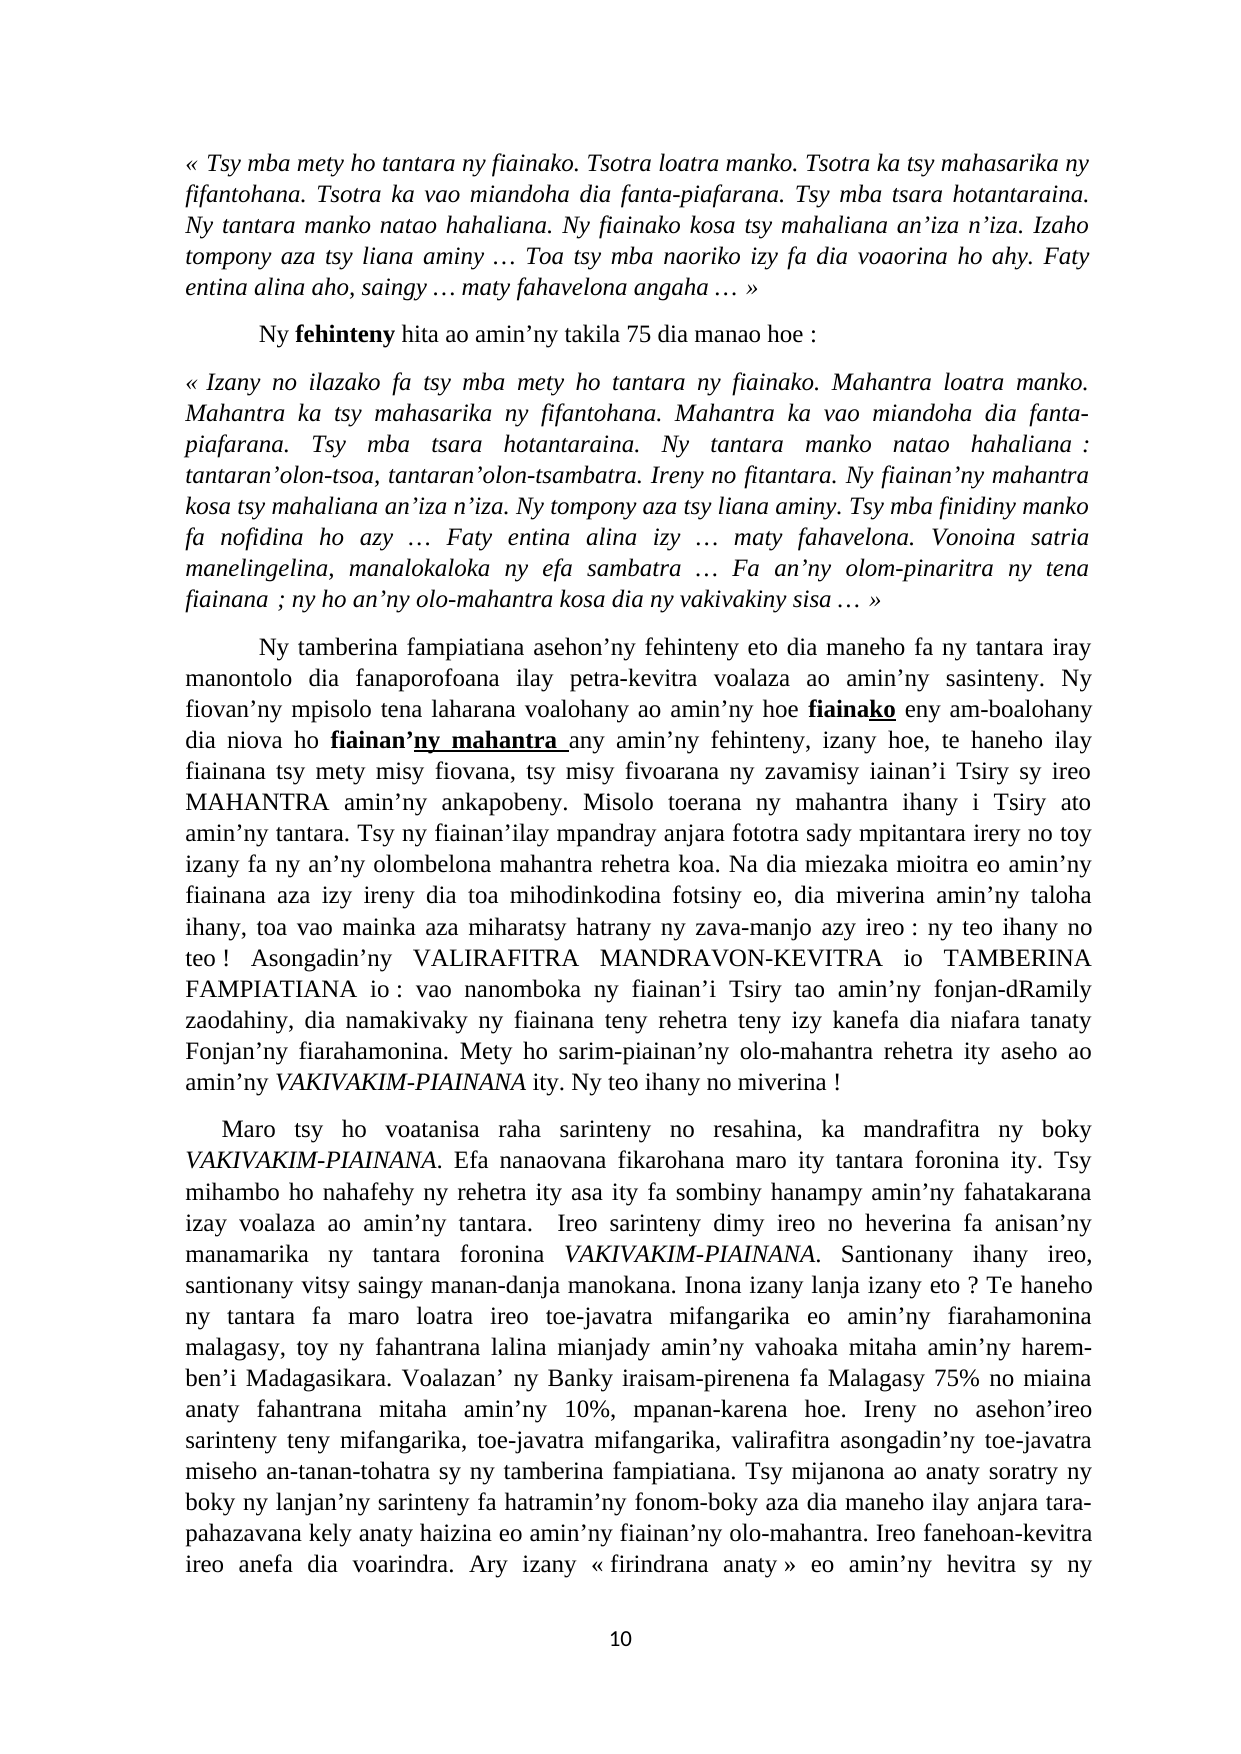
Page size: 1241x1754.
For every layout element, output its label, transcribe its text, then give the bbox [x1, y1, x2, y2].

text Ny fehinteny hita ao amin’ny takila 75 dia manao hoe : [185, 319, 1093, 348]
text « Tsy mba mety ho tantara ny fiainako. Tsotra loatra manko. Tsotra ka tsy mahasarika ny fifantohana. Tsotra ka vao miandoha dia fanta-piafarana. Tsy mba tsara hotantaraina. Ny tantara manko natao hahaliana. Ny fiainako kosa tsy mahaliana an’iza n’iza. Izaho tompony aza tsy liana aminy … Toa tsy mba naoriko izy fa dia voaorina ho ahy. Faty entina alina aho, saingy … maty fahavelona angaha … » [185, 148, 1093, 301]
text « Izany no ilazako fa tsy mba mety ho tantara ny fiainako. Mahantra loatra manko. Mahantra ka tsy mahasarika ny fifantohana. Mahantra ka vao miandoha dia fanta-piafarana. Tsy mba tsara hotantaraina. Ny tantara manko natao hahaliana : tantaran’olon-tsoa, tantaran’olon-tsambatra. Ireny no fitantara. Ny fiainan’ny mahantra kosa tsy mahaliana an’iza n’iza. Ny tompony aza tsy liana aminy. Tsy mba finidiny manko fa nofidina ho azy … Faty entina alina izy … maty fahavelona. Vonoina satria manelingelina, manalokaloka ny efa sambatra … Fa an’ny olom-pinaritra ny tena fiainana ; ny ho an’ny olo-mahantra kosa dia ny vakivakiny sisa … » [185, 367, 1093, 613]
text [185, 1114, 1093, 1578]
text Ny tamberina fampiatiana asehon’ny fehinteny eto dia maneho fa ny tantara iray manontolo dia fanaporofoana ilay petra-kevitra voalaza ao amin’ny sasinteny. Ny fiovan’ny mpisolo tena laharana voalohany ao amin’ny hoe fiainako eny am-boalohany dia niova ho fiainan’ny mahantra any amin’ny fehinteny, izany hoe, te haneho ilay fiainana tsy mety misy fiovana, tsy misy fivoarana ny zavamisy iainan’i Tsiry sy ireo MAHANTRA amin’ny ankapobeny. Misolo toerana ny mahantra ihany i Tsiry ato amin’ny tantara. Tsy ny fiainan’ilay mpandray anjara fototra sady mpitantara irery no toy izany fa ny an’ny olombelona mahantra rehetra koa. Na dia miezaka mioitra eo amin’ny fiainana aza izy ireny dia toa mihodinkodina fotsiny eo, dia miverina amin’ny taloha ihany, toa vao mainka aza miharatsy hatrany ny zava-manjo azy ireo : ny teo ihany no teo ! Asongadin’ny VALIRAFITRA MANDRAVON-KEVITRA io TAMBERINA FAMPIATIANA io : vao nanomboka ny fiainan’i Tsiry tao amin’ny fonjan-dRamily zaodahiny, dia namakivaky ny fiainana teny rehetra teny izy kanefa dia niafara tanaty Fonjan’ny fiarahamonina. Mety ho sarim-piainan’ny olo-mahantra rehetra ity aseho ao amin’ny VAKIVAKIM-PIAINANA ity. Ny teo ihany no miverina ! [185, 632, 1093, 1096]
